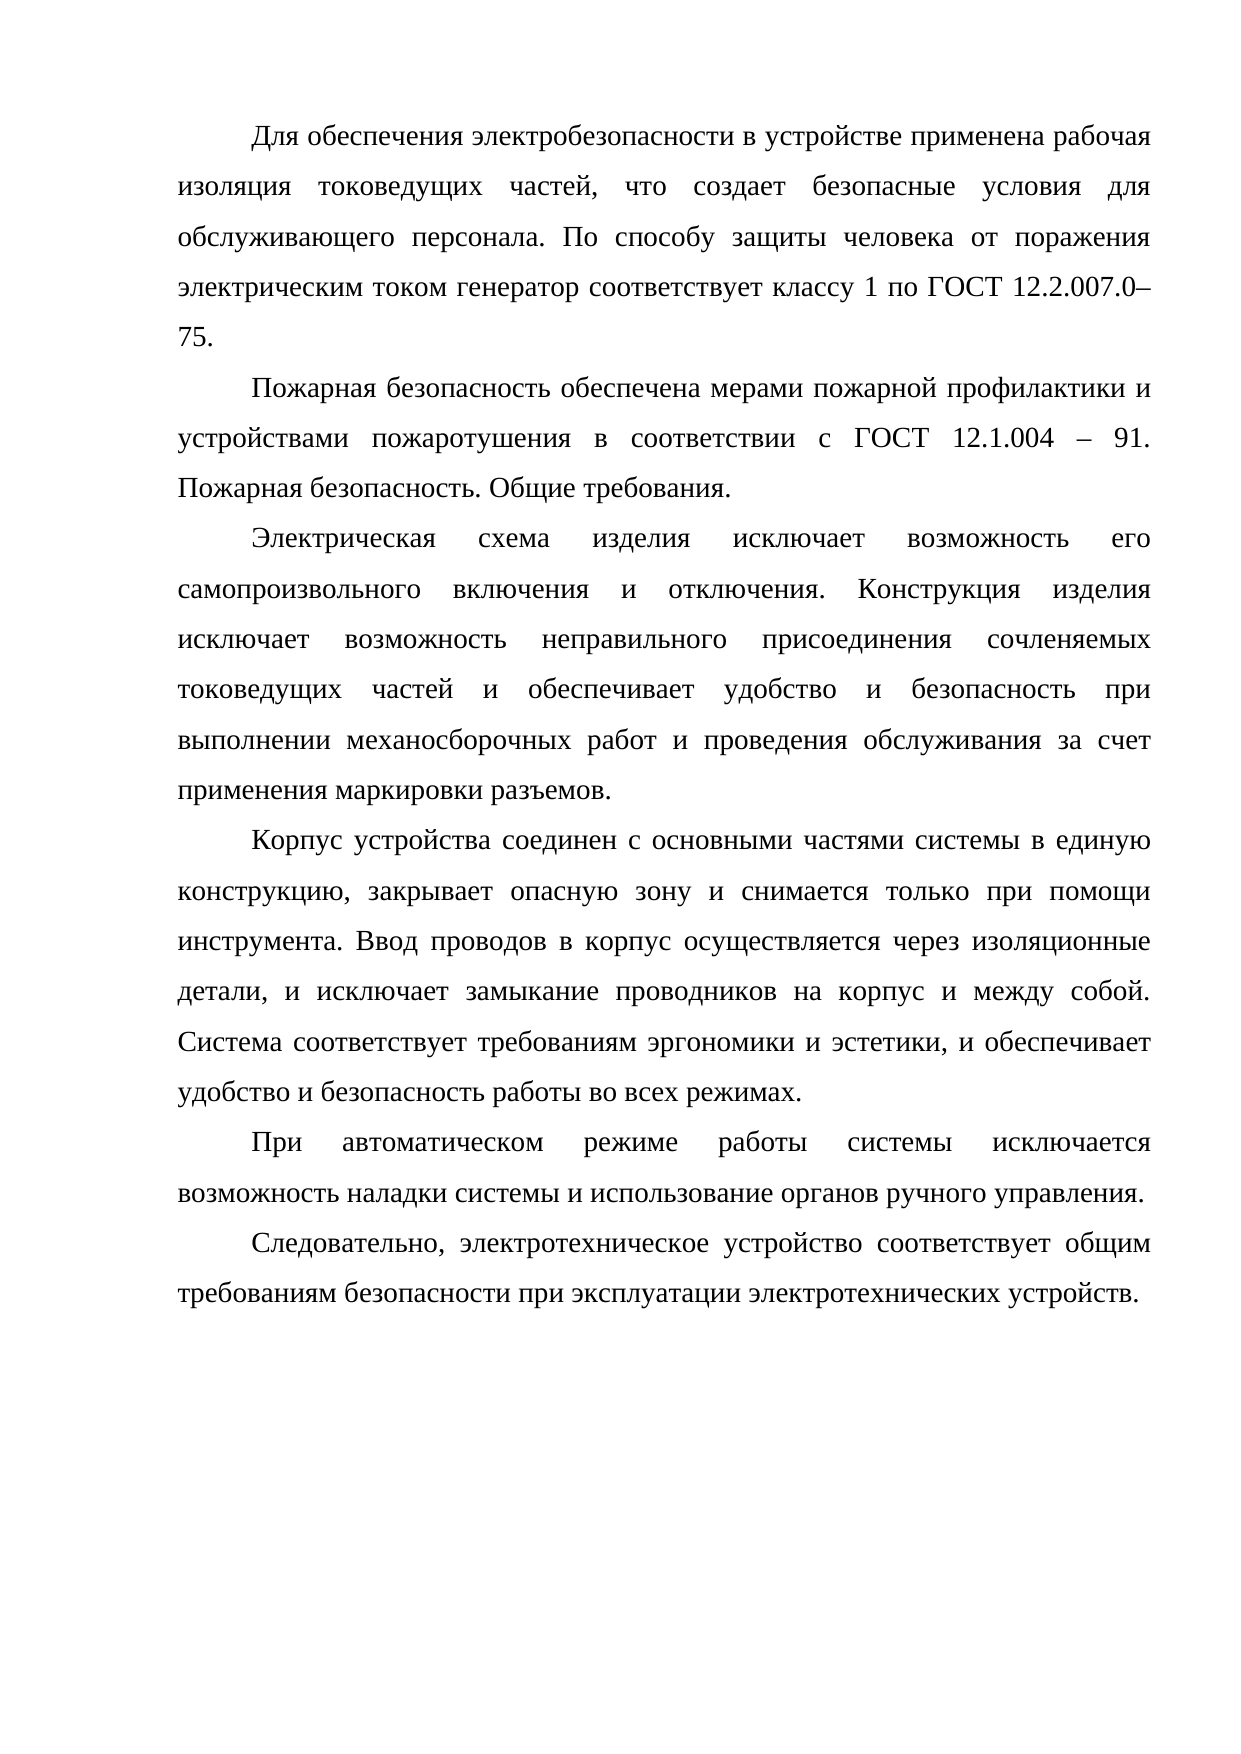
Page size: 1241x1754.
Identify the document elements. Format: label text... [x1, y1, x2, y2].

text Корпус устройства соединен с основными частями системы в единую конструкцию, закрывает опасную зону и снимается только при помощи инструмента. Ввод проводов в корпус осуществляется через изоляционные детали, и исключает замыкание проводников на корпус и между собой. Система соответствует требованиям эргономики и эстетики, и обеспечивает удобство и безопасность работы во всех режимах. [177, 822, 1152, 1108]
text Для обеспечения электробезопасности в устройстве применена рабочая изоляция токоведущих частей, что создает безопасные условия для обслуживающего персонала. По способу защиты человека от поражения электрическим током генератор соответствует классу 1 по ГОСТ 12.2.007.0–75. [177, 118, 1152, 353]
text Электрическая схема изделия исключает возможность его самопроизвольного включения и отключения. Конструкция изделия исключает возможность неправильного присоединения сочленяемых токоведущих частей и обеспечивает удобство и безопасность при выполнении механосборочных работ и проведения обслуживания за счет применения маркировки разъемов. [177, 521, 1152, 806]
text При автоматическом режиме работы системы исключается возможность наладки системы и использование органов ручного управления. [177, 1124, 1152, 1208]
text Пожарная безопасность обеспечена мерами пожарной профилактики и устройствами пожаротушения в соответствии с ГОСТ 12.1.004 – 91. Пожарная безопасность. Общие требования. [177, 370, 1152, 504]
text Следовательно, электротехническое устройство соответствует общим требованиям безопасности при эксплуатации электротехнических устройств. [177, 1225, 1152, 1309]
